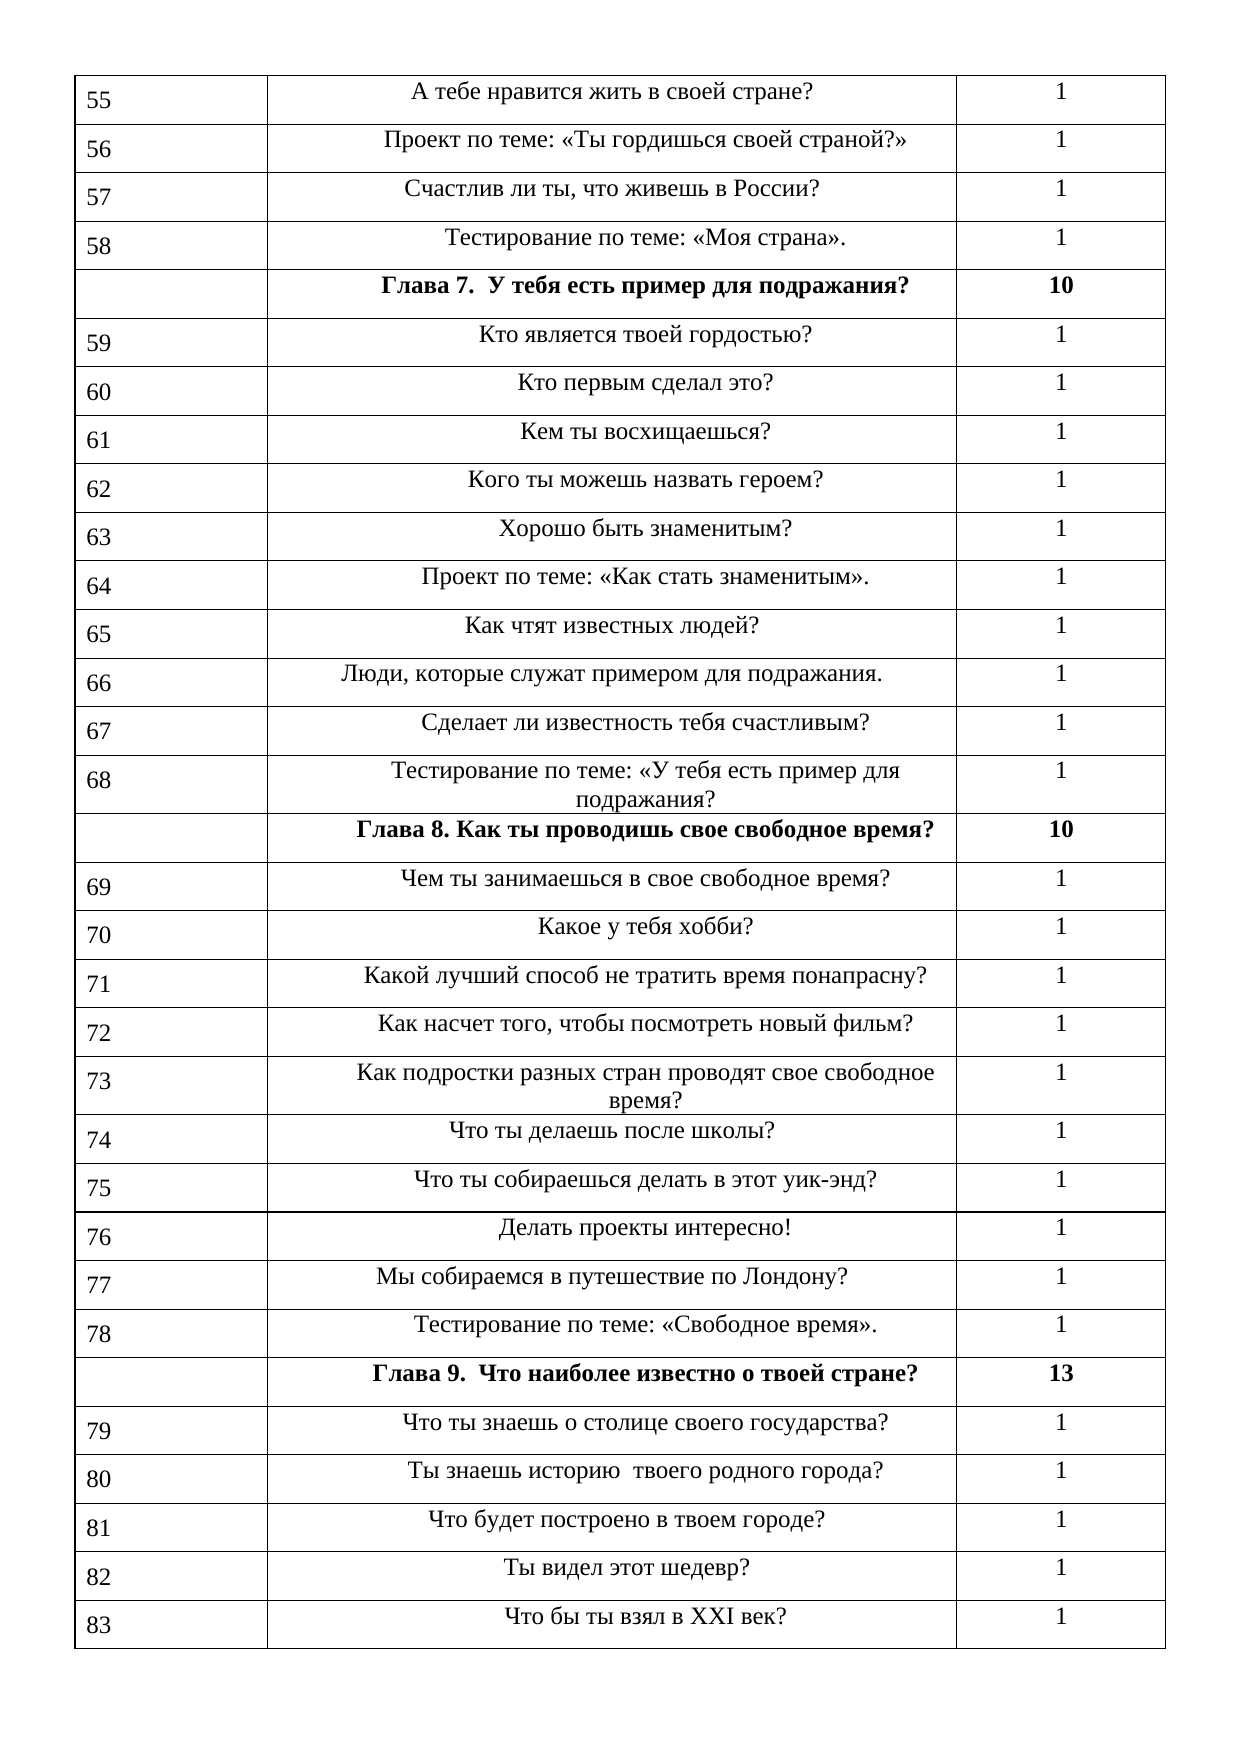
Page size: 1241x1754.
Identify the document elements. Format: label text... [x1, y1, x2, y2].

table_cell Глава 7. У тебя есть пример для подражания? [268, 270, 956, 318]
table_cell Проект по теме: «Как стать знаменитым». [268, 561, 956, 609]
table_cell 1 [957, 561, 1165, 609]
table_cell 60 [76, 367, 267, 415]
table_cell 55 [76, 76, 267, 123]
table_cell 1 [957, 707, 1165, 754]
table_cell 59 [76, 319, 267, 366]
table_cell Что будет построено в твоем городе? [268, 1504, 956, 1551]
table_cell 1 [957, 960, 1165, 1007]
table_cell 66 [76, 659, 267, 706]
table_cell 57 [76, 173, 267, 221]
table_cell 1 [957, 125, 1165, 172]
table_cell 79 [76, 1407, 267, 1454]
table_cell Что ты собираешься делать в этот уик-энд? [268, 1164, 956, 1211]
table_cell 68 [76, 756, 267, 813]
table_cell 1 [957, 1213, 1165, 1260]
table_cell 1 [957, 1261, 1165, 1308]
table_cell 1 [957, 1504, 1165, 1551]
table_cell Какой лучший способ не тратить время понапрасну? [268, 960, 956, 1007]
table_cell Чем ты занимаешься в свое свободное время? [268, 863, 956, 910]
table_cell 1 [957, 464, 1165, 512]
table_cell 72 [76, 1008, 267, 1056]
table_cell Кем ты восхищаешься? [268, 416, 956, 463]
table_cell 71 [76, 960, 267, 1007]
table_cell 63 [76, 513, 267, 560]
table_cell 1 [957, 1455, 1165, 1503]
table_cell Кто является твоей гордостью? [268, 319, 956, 366]
table_cell 1 [957, 319, 1165, 366]
table_cell Как насчет того, чтобы посмотреть новый фильм? [268, 1008, 956, 1056]
table_cell 62 [76, 464, 267, 512]
table_cell Делать проекты интересно! [268, 1213, 956, 1260]
table_cell 76 [76, 1213, 267, 1260]
table_cell 1 [957, 911, 1165, 959]
table_cell [76, 1358, 267, 1406]
table_cell Сделает ли известность тебя счастливым? [268, 707, 956, 754]
table_cell Кто первым сделал это? [268, 367, 956, 415]
table_cell 10 [957, 270, 1165, 318]
table_cell Что ты делаешь после школы? [268, 1115, 956, 1163]
table_cell 1 [957, 1552, 1165, 1600]
table_cell 82 [76, 1552, 267, 1600]
table_cell Тестирование по теме: «Моя страна». [268, 222, 956, 269]
table_cell Хорошо быть знаменитым? [268, 513, 956, 560]
table_cell 1 [957, 367, 1165, 415]
table_cell 64 [76, 561, 267, 609]
table_cell 1 [957, 1407, 1165, 1454]
table_cell 83 [76, 1601, 267, 1648]
table_cell 1 [957, 863, 1165, 910]
table_cell Что ты знаешь о столице своего государства? [268, 1407, 956, 1454]
table_cell Ты знаешь историю твоего родного города? [268, 1455, 956, 1503]
table_cell 1 [957, 1057, 1165, 1114]
table_cell Как чтят известных людей? [268, 610, 956, 657]
table_cell 56 [76, 125, 267, 172]
table_cell [76, 814, 267, 862]
table_cell 70 [76, 911, 267, 959]
table_cell 1 [957, 756, 1165, 813]
table_cell Глава 9. Что наиболее известно о твоей стране? [268, 1358, 956, 1406]
table_cell Мы собираемся в путешествие по Лондону? [268, 1261, 956, 1308]
table_cell А тебе нравится жить в своей стране? [268, 76, 956, 123]
table_cell 13 [957, 1358, 1165, 1406]
table_cell [76, 270, 267, 318]
table_cell 1 [957, 659, 1165, 706]
table_cell 78 [76, 1310, 267, 1357]
table_cell 1 [957, 1008, 1165, 1056]
table_cell Тестирование по теме: «Свободное время». [268, 1310, 956, 1357]
table_cell 81 [76, 1504, 267, 1551]
table_cell Люди, которые служат примером для подражания. [268, 659, 956, 706]
table_cell 69 [76, 863, 267, 910]
table_cell Как подростки разных стран проводят свое свободное время? [268, 1057, 956, 1114]
table_cell 1 [957, 513, 1165, 560]
table_cell 58 [76, 222, 267, 269]
table_cell 1 [957, 76, 1165, 123]
table_cell 74 [76, 1115, 267, 1163]
table_cell Что бы ты взял в XXI век? [268, 1601, 956, 1648]
table_cell 1 [957, 173, 1165, 221]
table_cell Кого ты можешь назвать героем? [268, 464, 956, 512]
table_cell 1 [957, 1115, 1165, 1163]
table_cell Проект по теме: «Ты гордишься своей страной?» [268, 125, 956, 172]
table_cell 65 [76, 610, 267, 657]
table_cell 61 [76, 416, 267, 463]
table_cell 80 [76, 1455, 267, 1503]
table_cell 1 [957, 1310, 1165, 1357]
table_cell 73 [76, 1057, 267, 1114]
table_cell 77 [76, 1261, 267, 1308]
table_cell Глава 8. Как ты проводишь свое свободное время? [268, 814, 956, 862]
table_cell Тестирование по теме: «У тебя есть пример для подражания? [268, 756, 956, 813]
table_cell 1 [957, 416, 1165, 463]
table_cell 1 [957, 222, 1165, 269]
table_cell 1 [957, 1164, 1165, 1211]
table_cell 1 [957, 610, 1165, 657]
table_cell 67 [76, 707, 267, 754]
table_cell Счастлив ли ты, что живешь в России? [268, 173, 956, 221]
table_cell 1 [957, 1601, 1165, 1648]
table_cell Какое у тебя хобби? [268, 911, 956, 959]
table_cell 75 [76, 1164, 267, 1211]
table_cell 10 [957, 814, 1165, 862]
table_cell Ты видел этот шедевр? [268, 1552, 956, 1600]
